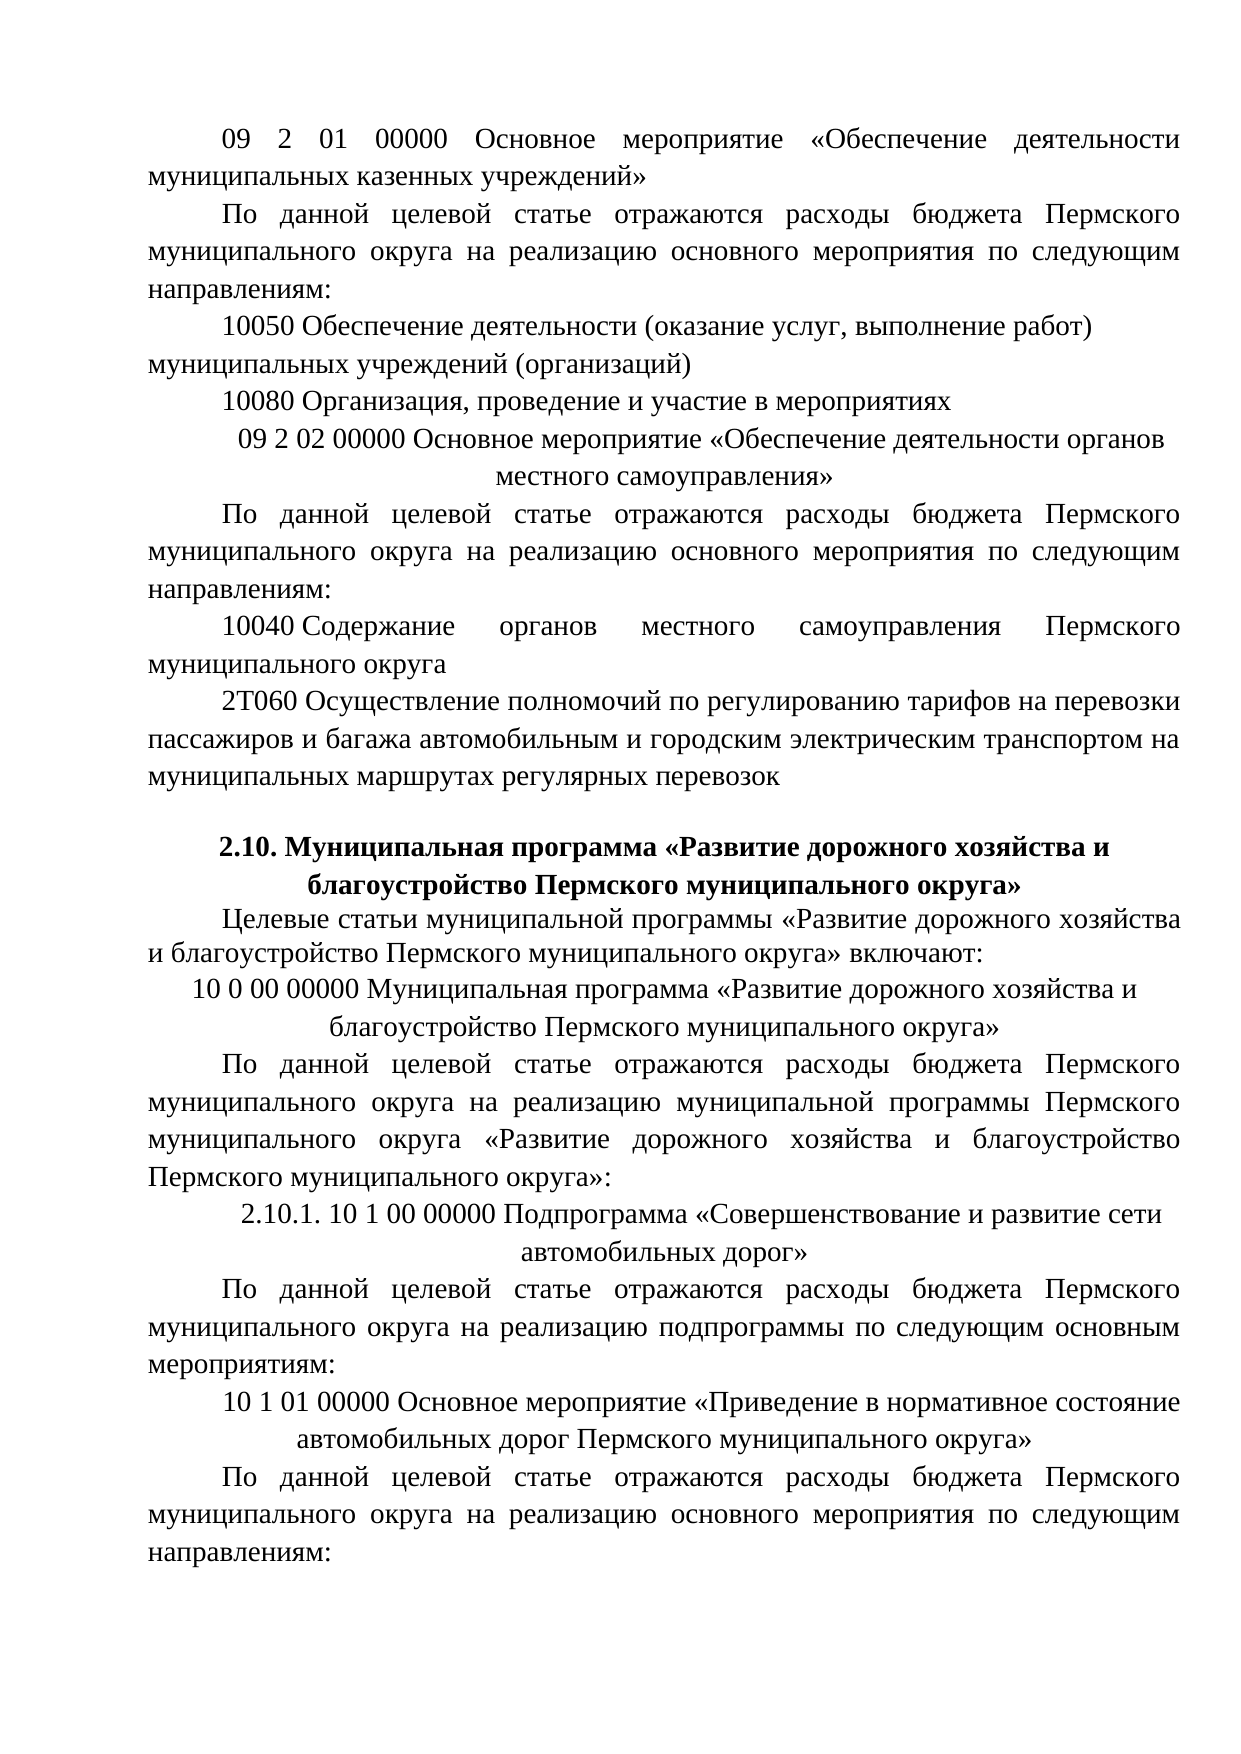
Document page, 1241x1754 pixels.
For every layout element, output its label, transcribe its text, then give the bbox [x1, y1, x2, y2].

text 10 0 00 00000 Муниципальная программа «Развитие дорожного хозяйства и благоустройство Пермского муниципального округа» [148, 969, 1181, 1044]
text 09 2 02 00000 Основное мероприятие «Обеспечение деятельности органов местного самоуправления» [148, 418, 1181, 493]
text 09 2 01 00000 Основное мероприятие «Обеспечение деятельности муниципальных казенных учреждений» [148, 118, 1181, 193]
text По данной целевой статье отражаются расходы бюджета Пермского муниципального округа на реализацию муниципальной программы Пермского муниципального округа «Развитие дорожного хозяйства и благоустройство Пермского муниципального округа»: [148, 1044, 1181, 1194]
text 2.10.1. 10 1 00 00000 Подпрограмма «Совершенствование и развитие сети автомобильных дорог» [148, 1194, 1181, 1269]
text 10080 Организация, проведение и участие в мероприятиях [148, 381, 1181, 418]
text По данной целевой статье отражаются расходы бюджета Пермского муниципального округа на реализацию подпрограммы по следующим основным мероприятиям: [148, 1269, 1181, 1381]
text По данной целевой статье отражаются расходы бюджета Пермского муниципального округа на реализацию основного мероприятия по следующим направлениям: [148, 193, 1181, 306]
text 2T060 Осуществление полномочий по регулированию тарифов на перевозки пассажиров и багажа автомобильным и городским электрическим транспортом на муниципальных маршрутах регулярных перевозок [148, 681, 1181, 793]
text 10040 Содержание органов местного самоуправления Пермского муниципального округа [148, 606, 1181, 681]
text 10 1 01 00000 Основное мероприятие «Приведение в нормативное состояние автомобильных дорог Пермского муниципального округа» [148, 1381, 1181, 1456]
text По данной целевой статье отражаются расходы бюджета Пермского муниципального округа на реализацию основного мероприятия по следующим направлениям: [148, 1456, 1181, 1569]
text По данной целевой статье отражаются расходы бюджета Пермского муниципального округа на реализацию основного мероприятия по следующим направлениям: [148, 493, 1181, 606]
text 10050 Обеспечение деятельности (оказание услуг, выполнение работ) муниципальных учреждений (организаций) [148, 306, 1181, 381]
text 2.10. Муниципальная программа «Развитие дорожного хозяйства и благоустройство Пермского муниципального округа» [148, 827, 1181, 902]
text Целевые статьи муниципальной программы «Развитие дорожного хозяйства и благоустройство Пермского муниципального округа» включают: [148, 902, 1181, 969]
